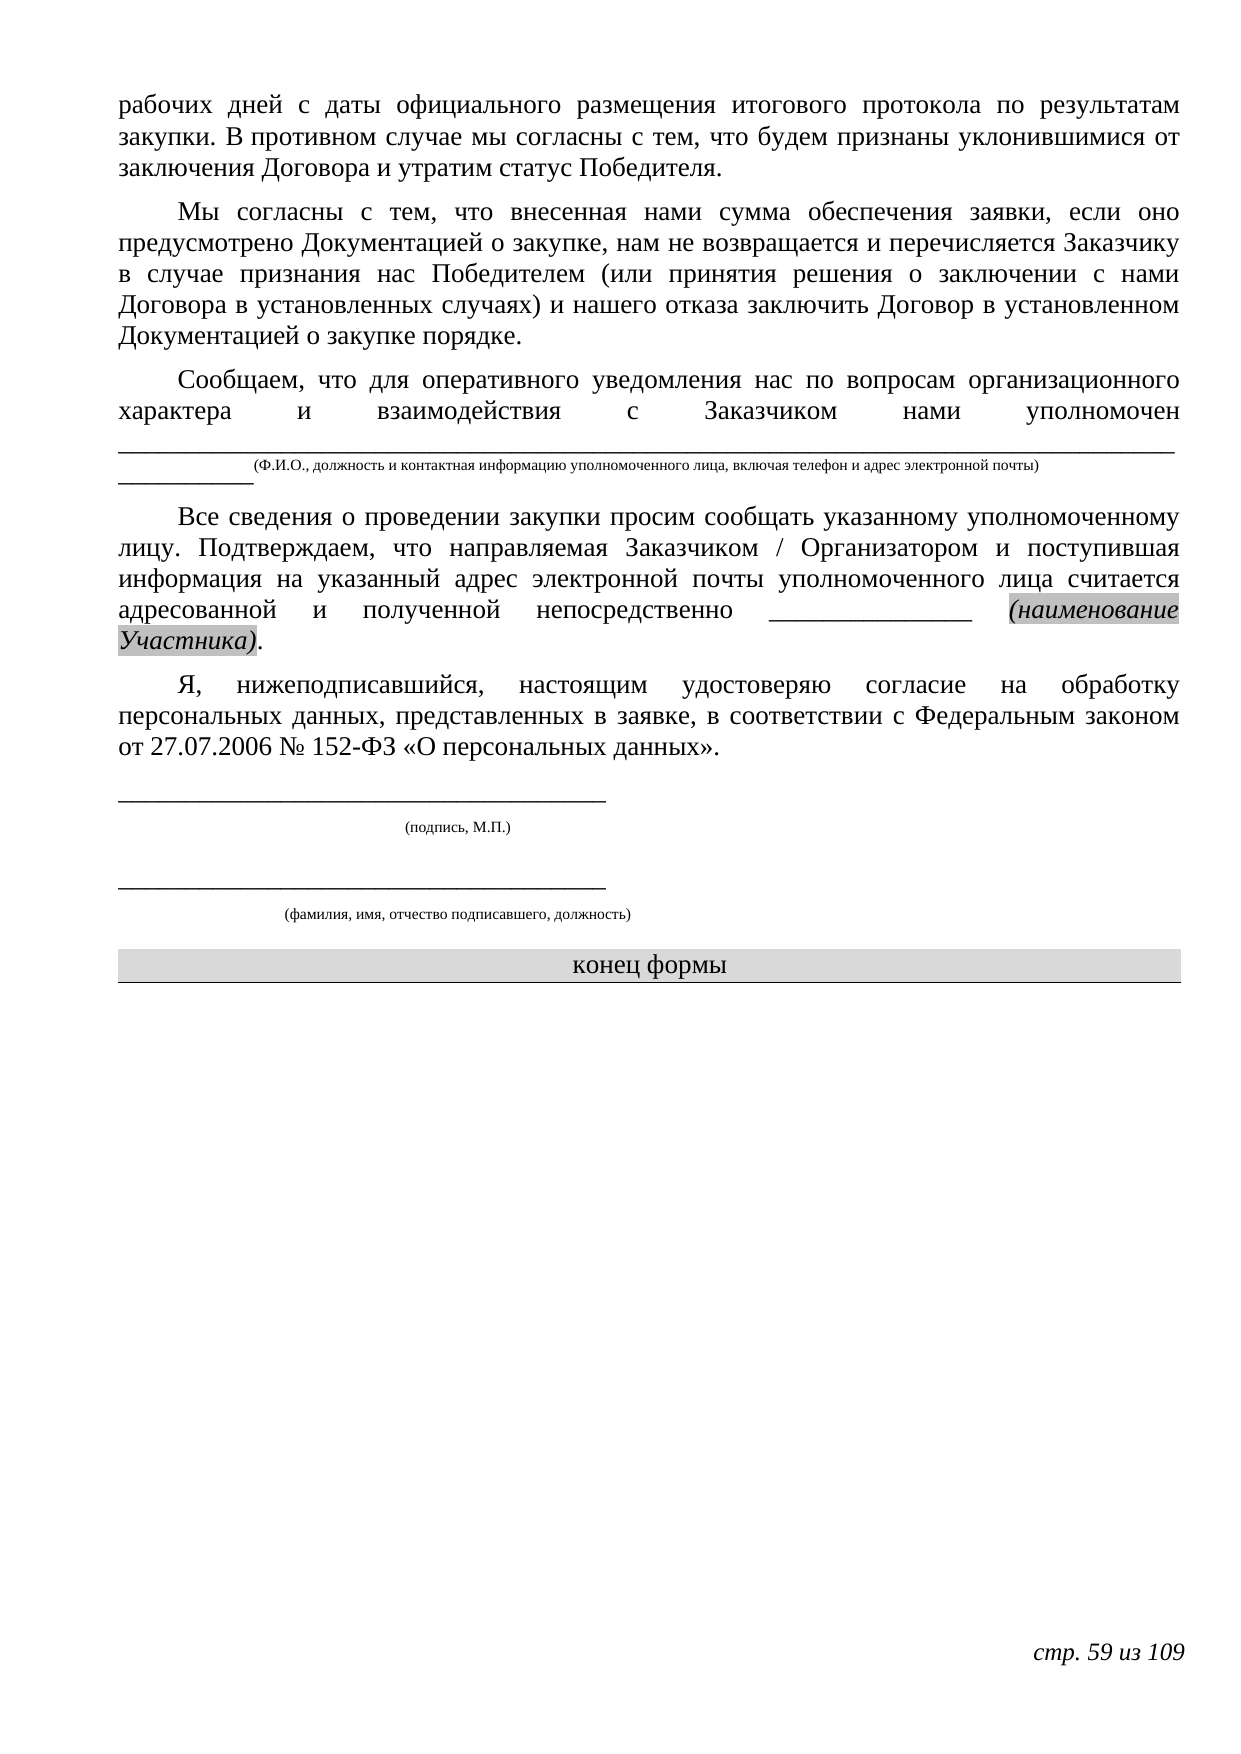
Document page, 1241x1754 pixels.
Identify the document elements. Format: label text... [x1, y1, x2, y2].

text Все сведения о проведении закупки просим сообщать указанному уполномоченному лицу. Подтверждаем, что направляемая Заказчиком / Организатором и поступившая информация на указанный адрес электронной почты уполномоченного лица считается адресованной и полученной непосредственно _______________ (наименование Участника). [118, 500, 1181, 656]
text (подпись, М.П.) [118, 818, 797, 849]
text (фамилия, имя, отчество подписавшего, должность) [118, 905, 797, 936]
text конец формы [118, 949, 1181, 982]
text ____________________________________ [118, 861, 1181, 892]
text ____________________________________ [118, 774, 1181, 805]
text Сообщаем, что для оперативного уведомления нас по вопросам организационного характера и взаимодействия с Заказчиком нами уполномочен ________________________________________________________________________________________(Ф.И.О., должность и контактная информацию уполномоченного лица, включая телефон и адрес электронной почты) [118, 363, 1181, 487]
text Мы согласны с тем, что внесенная нами сумма обеспечения заявки, если оно предусмотрено Документацией о закупке, нам не возвращается и перечисляется Заказчику в случае признания нас Победителем (или принятия решения о заключении с нами Договора в установленных случаях) и нашего отказа заключить Договор в установленном Документацией о закупке порядке. [118, 194, 1181, 350]
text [118, 89, 1181, 182]
text Я, нижеподписавшийся, настоящим удостоверяю согласие на обработку персональных данных, представленных в заявке, в соответствии с Федеральным законом от 27.07.2006 № 152-ФЗ «О персональных данных». [118, 668, 1181, 762]
